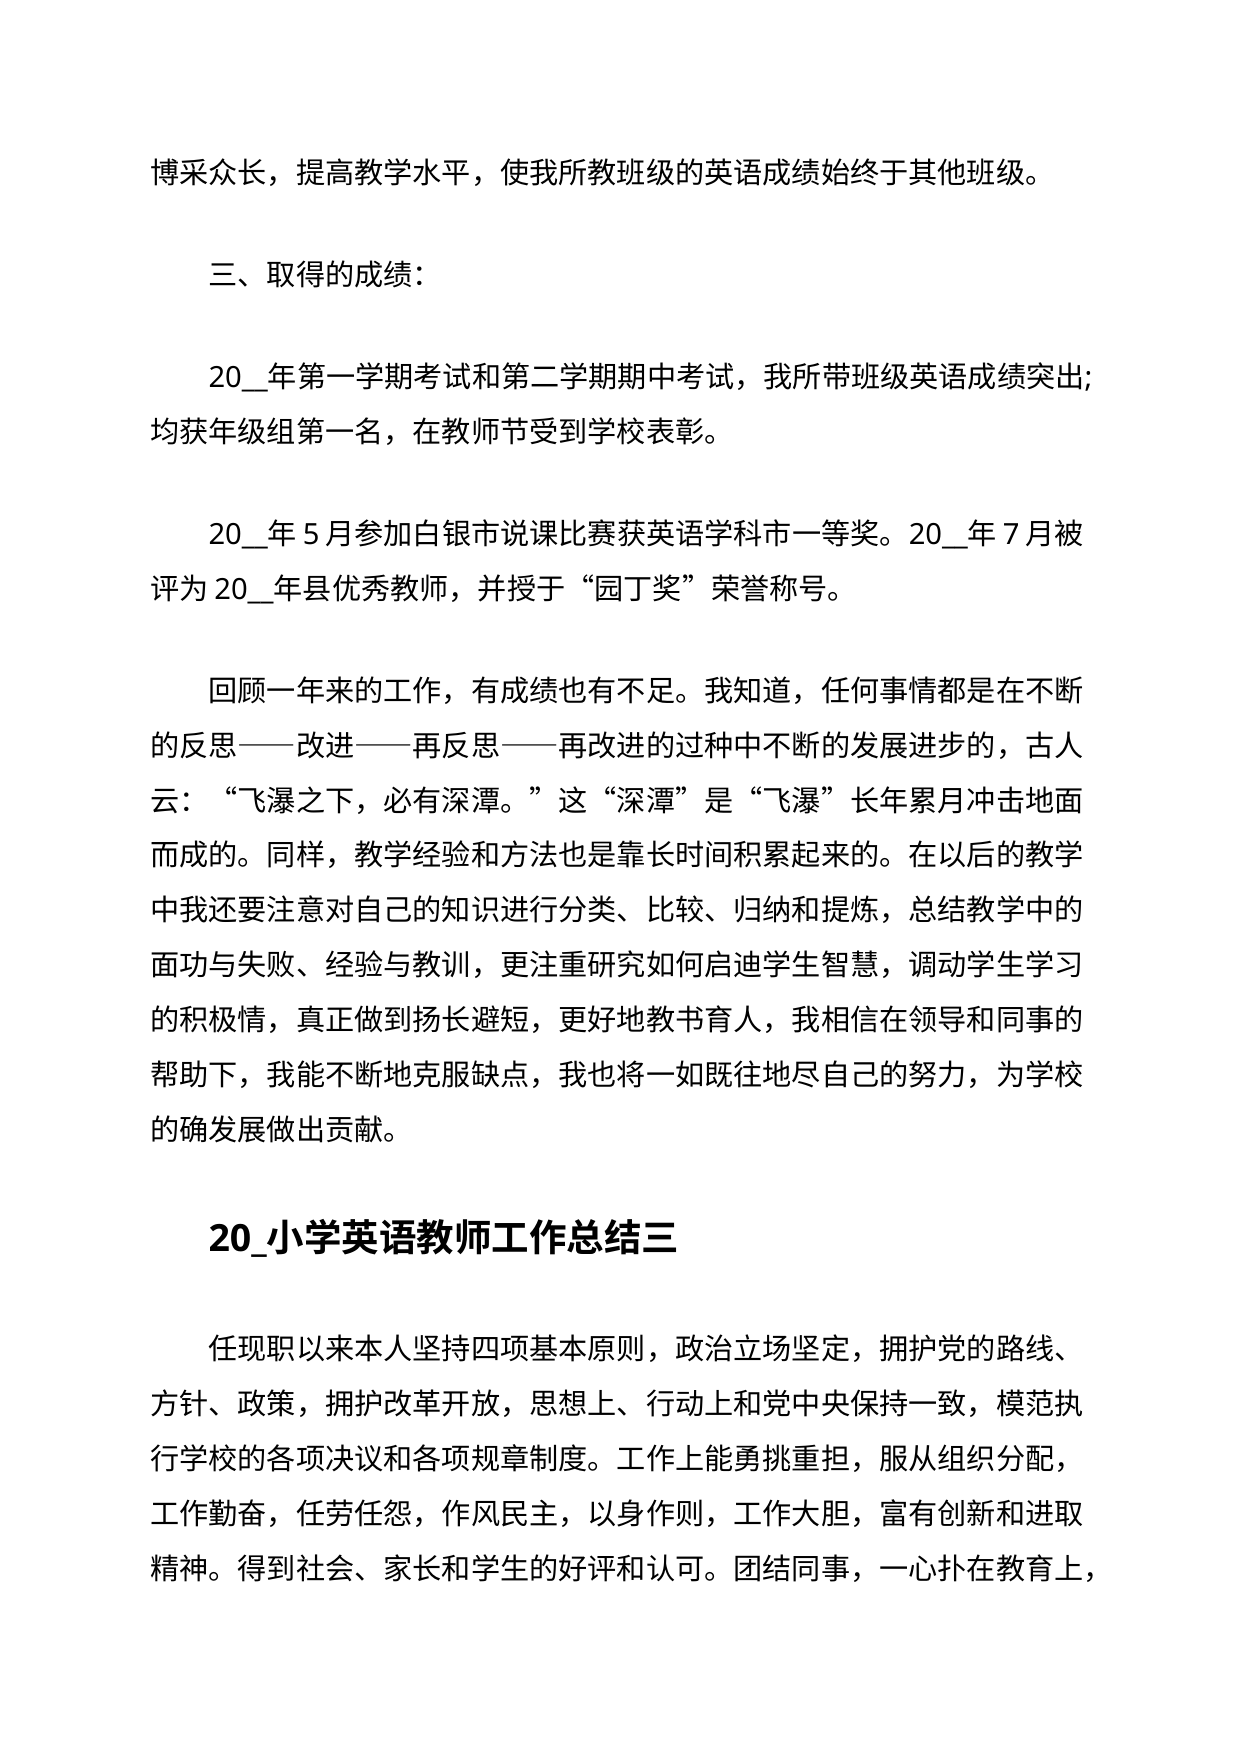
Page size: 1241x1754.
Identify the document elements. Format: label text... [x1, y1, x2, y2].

text 回顾一年来的工作，有成绩也有不足。我知道，任何事情都是在不断的反思——改进——再反思——再改进的过种中不断的发展进步的，古人云：“飞瀑之下，必有深潭。”这“深潭”是“飞瀑”长年累月冲击地面而成的。同样，教学经验和方法也是靠长时间积累起来的。在以后的教学中我还要注意对自己的知识进行分类、比较、归纳和提炼，总结教学中的面功与失败、经验与教训，更注重研究如何启迪学生智慧，调动学生学习的积极情，真正做到扬长避短，更好地教书育人，我相信在领导和同事的帮助下，我能不断地克服缺点，我也将一如既往地尽自己的努力，为学校的确发展做出贡献。 [150, 667, 1090, 1149]
text 三、取得的成绩： [150, 252, 1090, 294]
text 20_小学英语教师工作总结三 [150, 1208, 1090, 1263]
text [150, 1326, 1090, 1588]
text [150, 150, 1090, 192]
text 20__年5月参加白银市说课比赛获英语学科市一等奖。20__年7月被评为20__年县优秀教师，并授于“园丁奖”荣誉称号。 [150, 510, 1090, 608]
text 20__年第一学期考试和第二学期期中考试，我所带班级英语成绩突出;均获年级组第一名，在教师节受到学校表彰。 [150, 353, 1090, 451]
